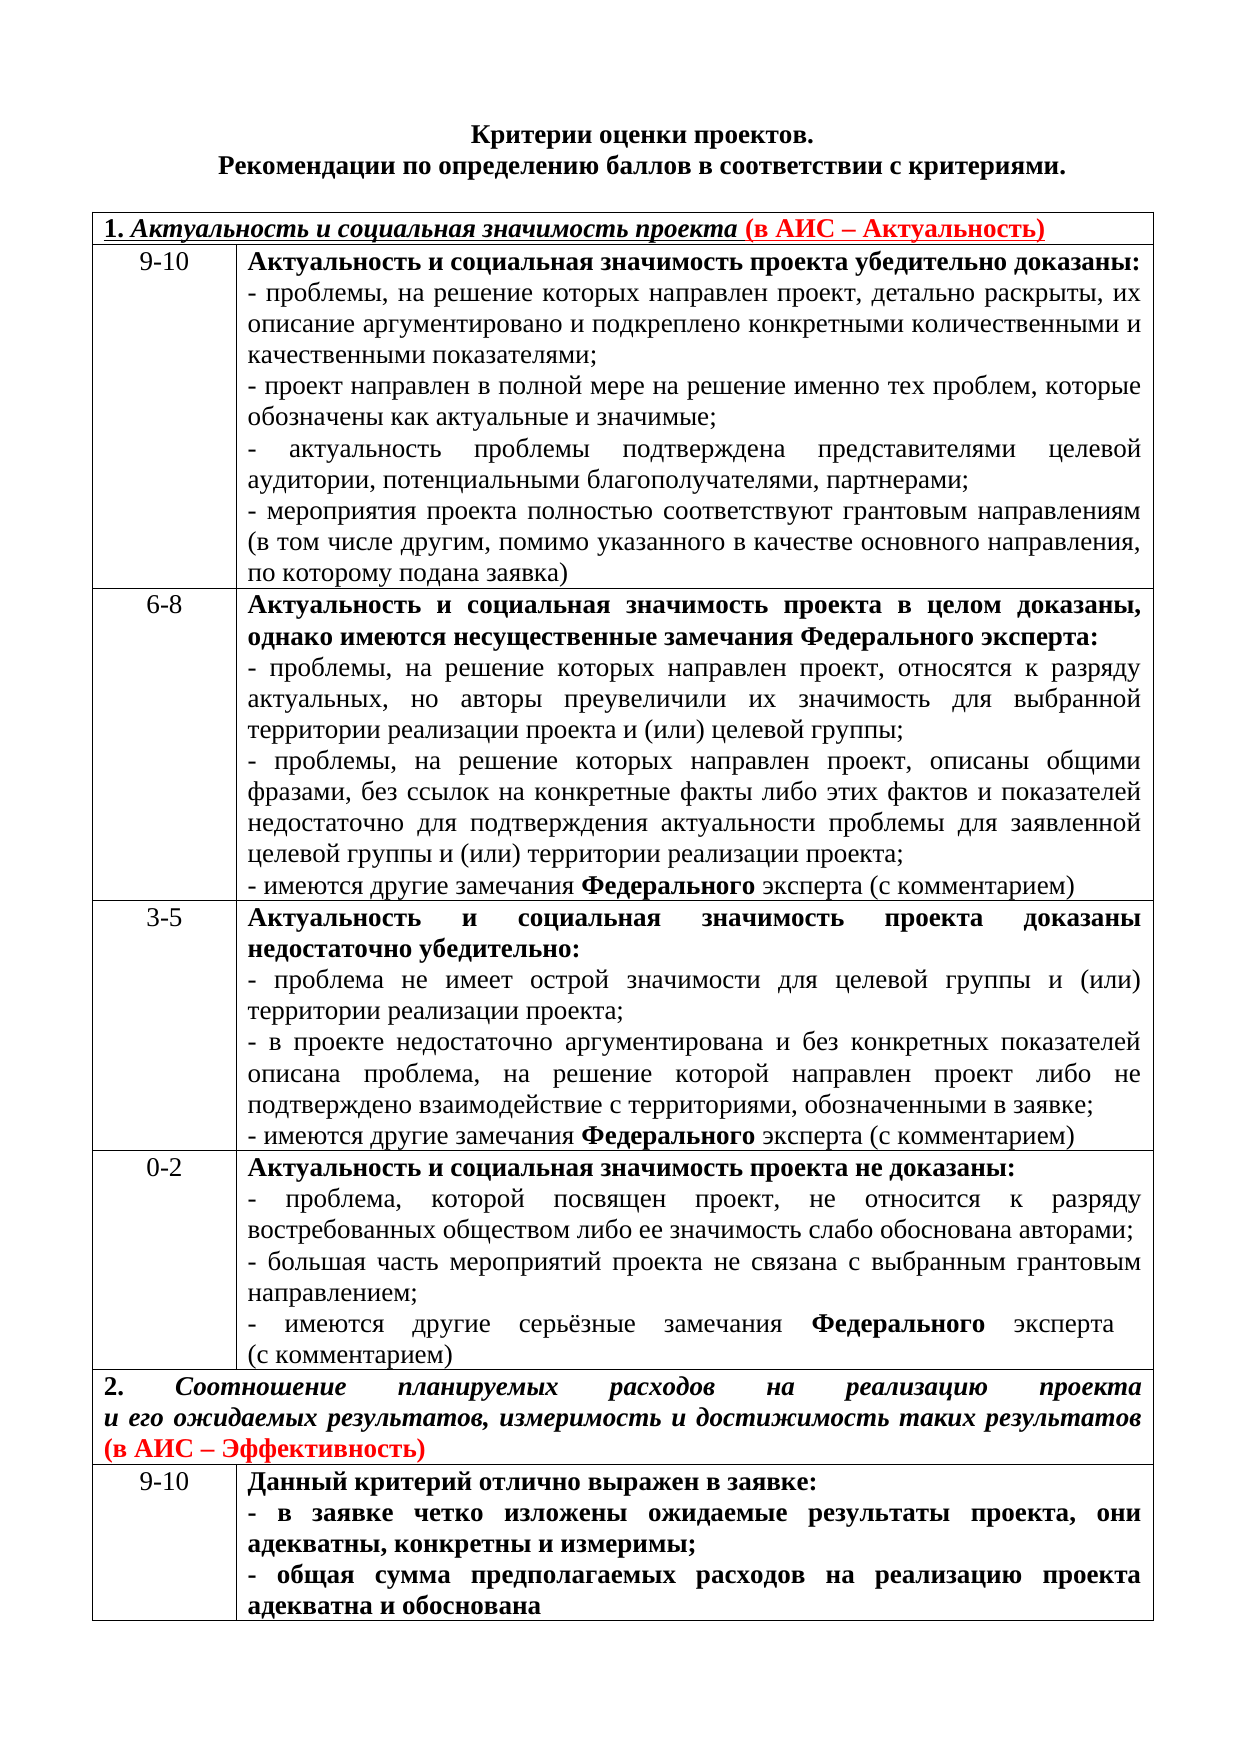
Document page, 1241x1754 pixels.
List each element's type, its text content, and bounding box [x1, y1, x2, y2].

table_cell 6-8 [93, 589, 236, 900]
table_cell 2. Соотношение планируемых расходов на реализацию проекта и его ожидаемых результатов, измеримость и достижимость таких результатов (в АИС – Эффективность) [93, 1370, 1153, 1464]
table_cell Актуальность и социальная значимость проекта не доказаны: - проблема, которой посвящен проект, не относится к разряду востребованных обществом либо ее значимость слабо обоснована авторами; - большая часть мероприятий проекта не связана с выбранным грантовым направлением; - имеются другие серьёзные замечания Федерального эксперта (с комментарием) [237, 1151, 1153, 1369]
table_header 1. Актуальность и социальная значимость проекта (в АИС – Актуальность) [93, 213, 1153, 244]
table_cell 9-10 [93, 245, 236, 587]
table_cell 0-2 [93, 1151, 236, 1369]
text Рекомендации по определению баллов в соответствии с критериями. [103, 149, 1181, 180]
table_cell Актуальность и социальная значимость проекта доказаны недостаточно убедительно: - проблема не имеет острой значимости для целевой группы и (или) территории реализации проекта; - в проекте недостаточно аргументирована и без конкретных показателей описана проблема, на решение которой направлен проект либо не подтверждено взаимодействие с территориями, обозначенными в заявке; - имеются другие замечания Федерального эксперта (с комментарием) [237, 901, 1153, 1150]
table_cell Актуальность и социальная значимость проекта в целом доказаны, однако имеются несущественные замечания Федерального эксперта: - проблемы, на решение которых направлен проект, относятся к разряду актуальных, но авторы преувеличили их значимость для выбранной территории реализации проекта и (или) целевой группы; - проблемы, на решение которых направлен проект, описаны общими фразами, без ссылок на конкретные факты либо этих фактов и показателей недостаточно для подтверждения актуальности проблемы для заявленной целевой группы и (или) территории реализации проекта; - имеются другие замечания Федерального эксперта (с комментарием) [237, 589, 1153, 900]
text Критерии оценки проектов. [103, 118, 1181, 149]
table_cell Актуальность и социальная значимость проекта убедительно доказаны: - проблемы, на решение которых направлен проект, детально раскрыты, их описание аргументировано и подкреплено конкретными количественными и качественными показателями; - проект направлен в полной мере на решение именно тех проблем, которые обозначены как актуальные и значимые; - актуальность проблемы подтверждена представителями целевой аудитории, потенциальными благополучателями, партнерами; - мероприятия проекта полностью соответствуют грантовым направлениям (в том числе другим, помимо указанного в качестве основного направления, по которому подана заявка) [237, 245, 1153, 587]
table_cell 9-10 [93, 1465, 236, 1620]
table_cell 3-5 [93, 901, 236, 1150]
table_cell Данный критерий отлично выражен в заявке: - в заявке четко изложены ожидаемые результаты проекта, они адекватны, конкретны и измеримы; - общая сумма предполагаемых расходов на реализацию проекта адекватна и обоснована [237, 1465, 1153, 1620]
